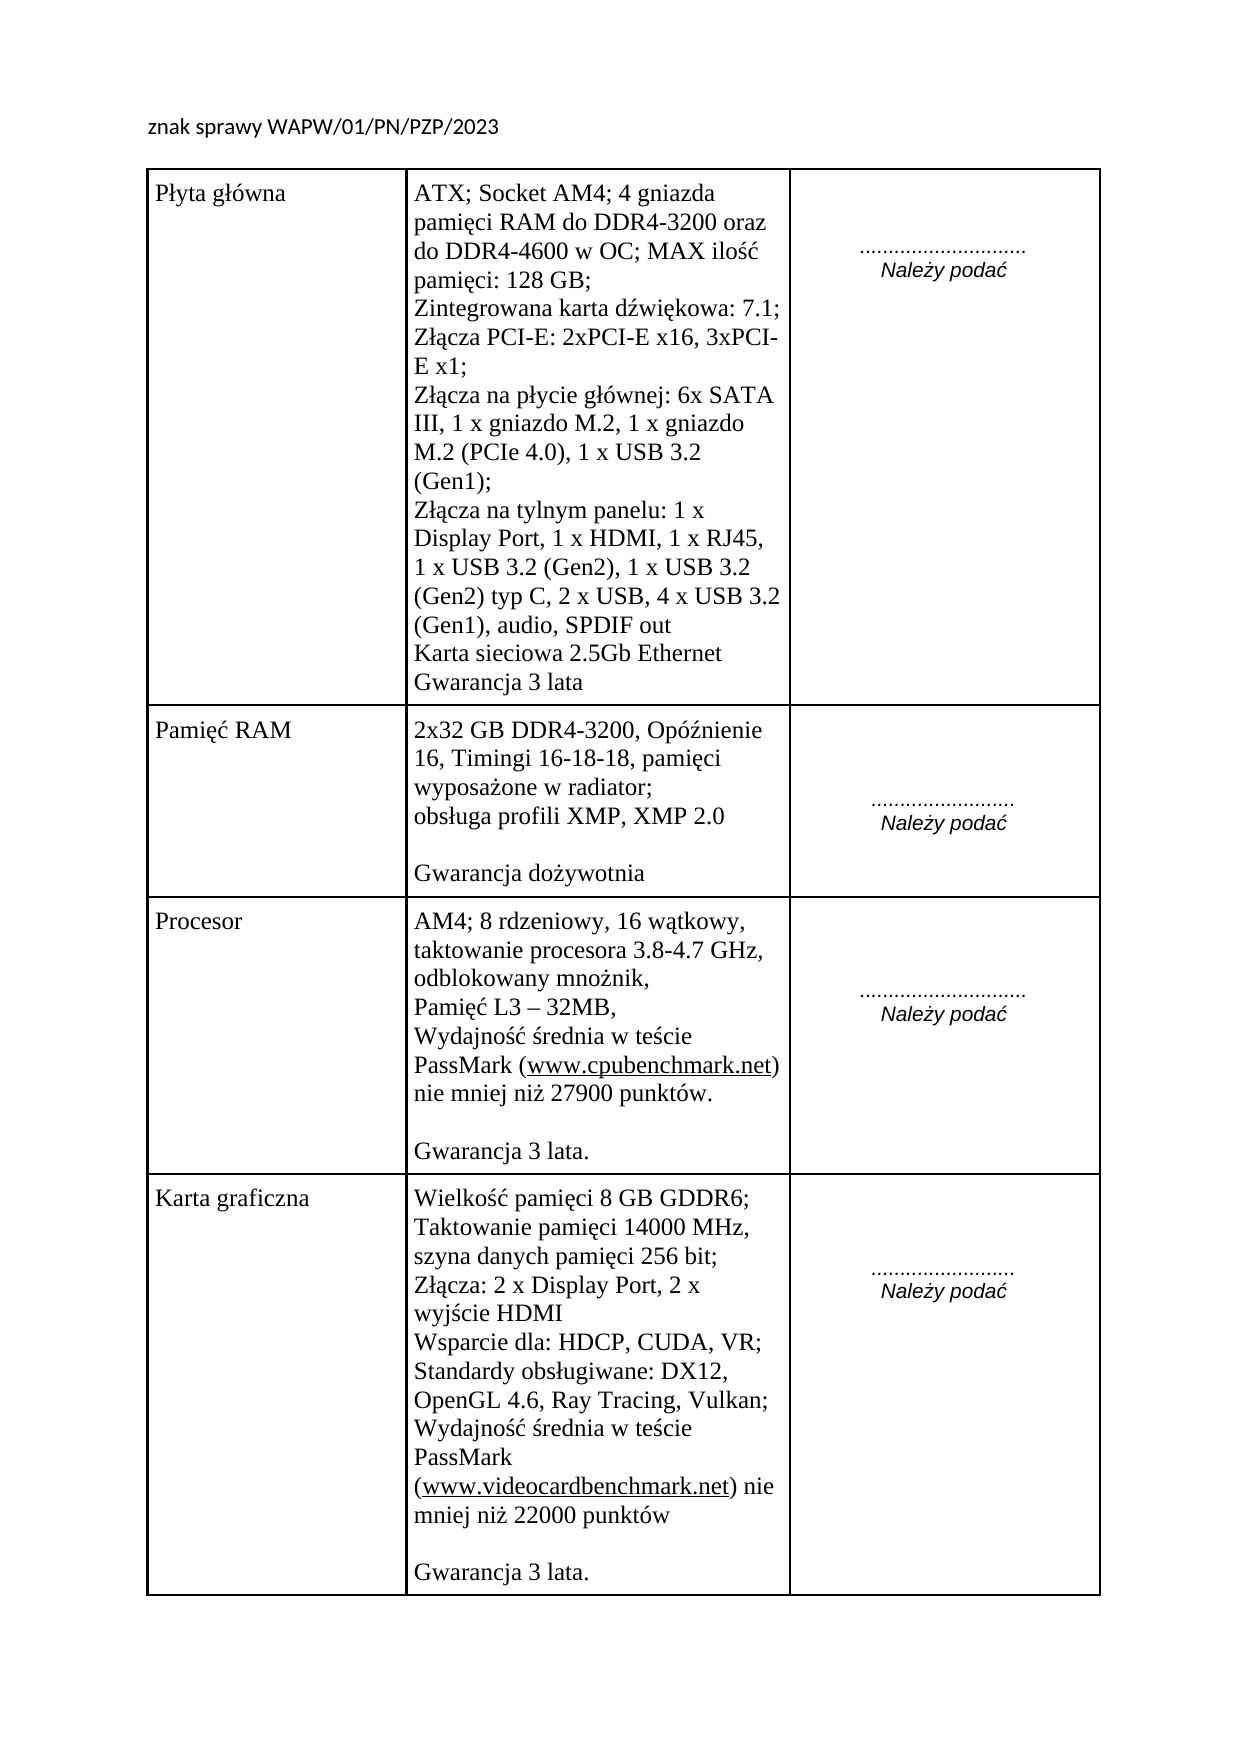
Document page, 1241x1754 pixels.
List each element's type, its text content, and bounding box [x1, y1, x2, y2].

table_cell Karta graficzna [149, 1175, 405, 1594]
table_cell ......................... Należy podać [791, 706, 1099, 896]
table_cell ATX; Socket AM4; 4 gniazda pamięci RAM do DDR4-3200 oraz do DDR4-4600 w OC; MAX ilość pamięci: 128 GB; Zintegrowana karta dźwiękowa: 7.1; Złącza PCI-E: 2xPCI-E x16, 3xPCI-E x1; Złącza na płycie głównej: 6x SATA III, 1 x gniazdo M.2, 1 x gniazdo M.2 (PCIe 4.0), 1 x USB 3.2 (Gen1); Złącza na tylnym panelu: 1 x Display Port, 1 x HDMI, 1 x RJ45, 1 x USB 3.2 (Gen2), 1 x USB 3.2 (Gen2) typ C, 2 x USB, 4 x USB 3.2 (Gen1), audio, SPDIF out Karta sieciowa 2.5Gb Ethernet Gwarancja 3 lata [408, 170, 789, 704]
table_cell Płyta główna [149, 170, 405, 704]
table_cell Wielkość pamięci 8 GB GDDR6; Taktowanie pamięci 14000 MHz, szyna danych pamięci 256 bit; Złącza: 2 x Display Port, 2 x wyjście HDMI Wsparcie dla: HDCP, CUDA, VR; Standardy obsługiwane: DX12, OpenGL 4.6, Ray Tracing, Vulkan; Wydajność średnia w teście PassMark (www.videocardbenchmark.net) nie mniej niż 22000 punktów Gwarancja 3 lata. [408, 1175, 789, 1594]
table_cell ......................... Należy podać [791, 1175, 1099, 1594]
table_cell 2x32 GB DDR4-3200, Opóźnienie 16, Timingi 16-18-18, pamięci wyposażone w radiator; obsługa profili XMP, XMP 2.0 Gwarancja dożywotnia [408, 706, 789, 896]
table_cell Procesor [149, 898, 405, 1173]
table_cell AM4; 8 rdzeniowy, 16 wątkowy, taktowanie procesora 3.8-4.7 GHz, odblokowany mnożnik, Pamięć L3 – 32MB, Wydajność średnia w teście PassMark (www.cpubenchmark.net) nie mniej niż 27900 punktów. Gwarancja 3 lata. [408, 898, 789, 1173]
table_cell ............................. Należy podać [791, 170, 1099, 704]
table_cell ............................. Należy podać [791, 898, 1099, 1173]
table_cell Pamięć RAM [149, 706, 405, 896]
